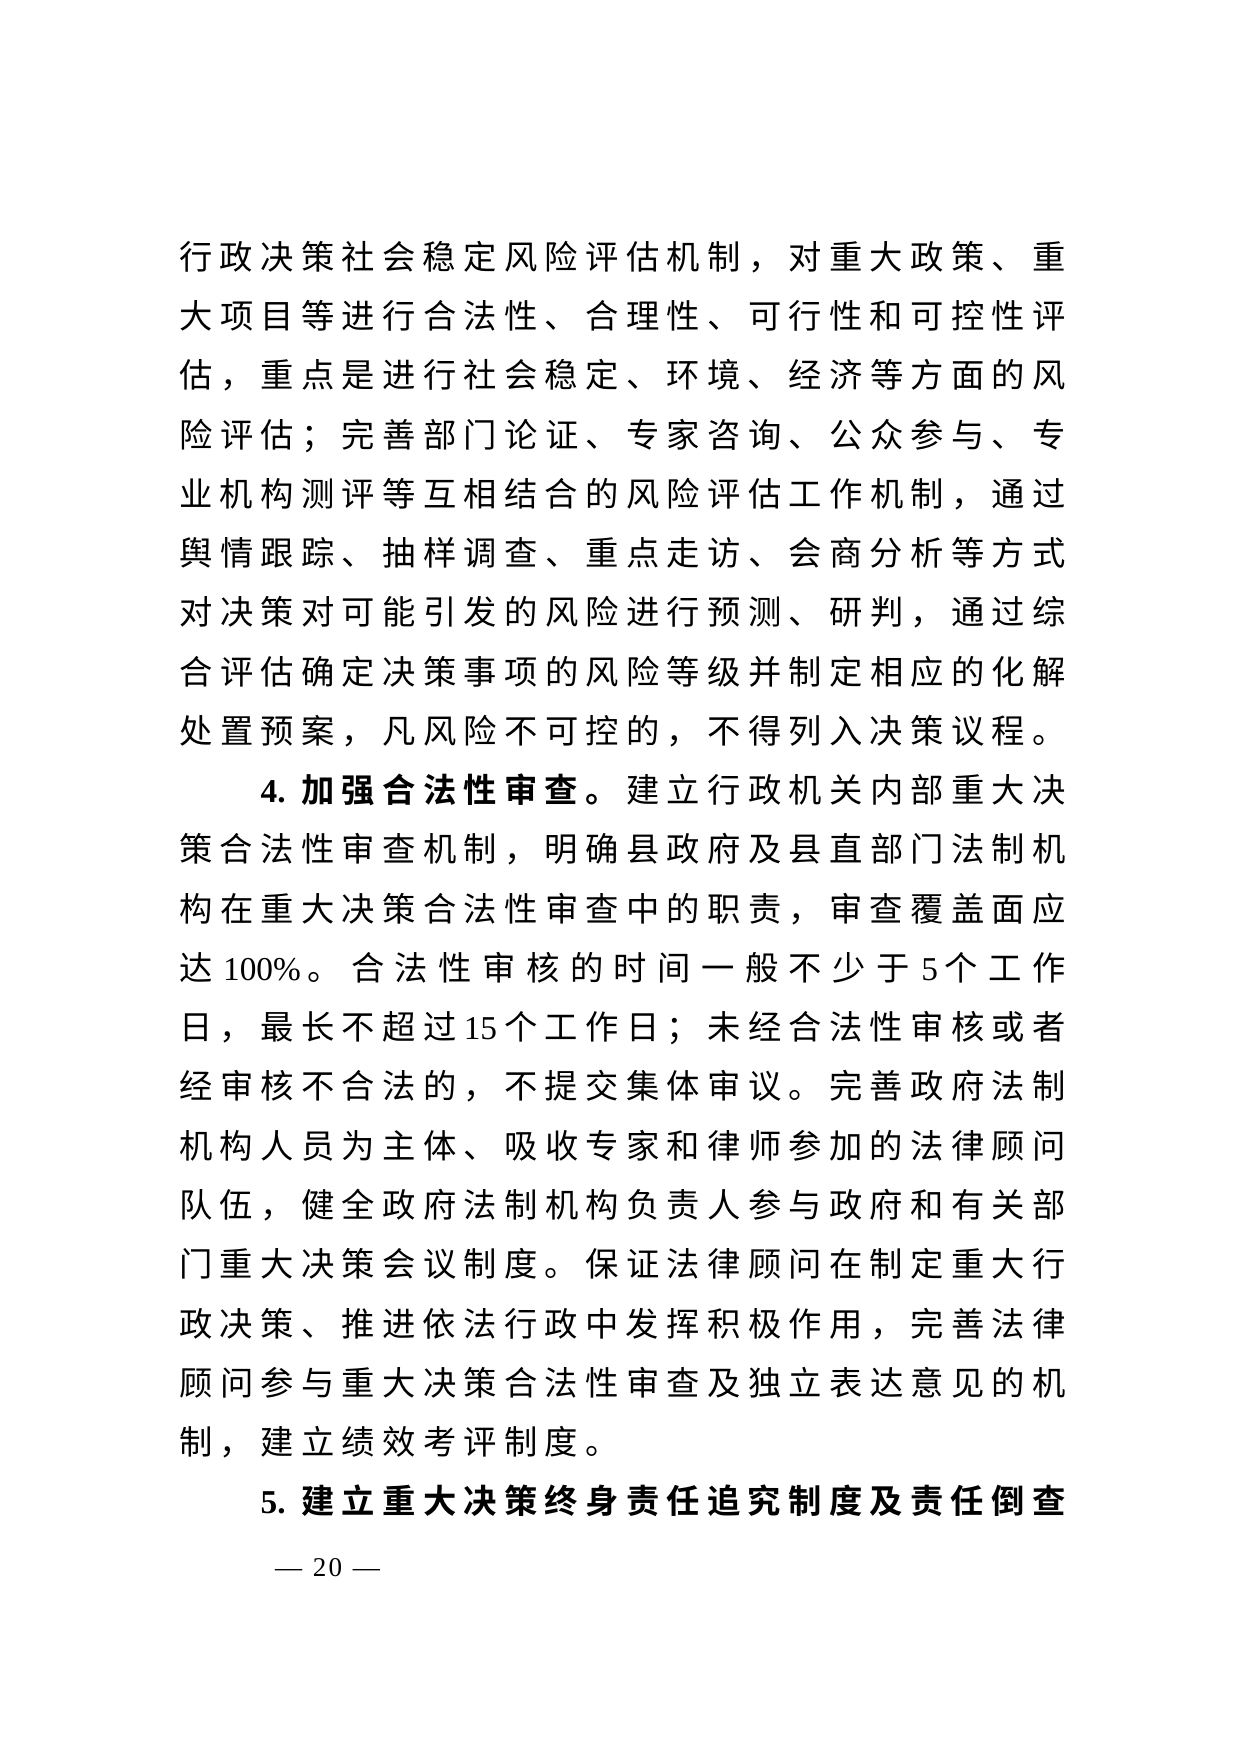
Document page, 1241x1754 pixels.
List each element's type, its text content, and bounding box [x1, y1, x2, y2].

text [179, 225, 1073, 758]
text 4.加强合法性审查。建立行政机关内部重大决策合法性审查机制，明确县政府及县直部门法制机构在重大决策合法性审查中的职责，审查覆盖面应达100%。合法性审核的时间一般不少于5个工作日，最长不超过15个工作日；未经合法性审核或者经审核不合法的，不提交集体审议。完善政府法制机构人员为主体、吸收专家和律师参加的法律顾问队伍，健全政府法制机构负责人参与政府和有关部门重大决策会议制度。保证法律顾问在制定重大行政决策、推进依法行政中发挥积极作用，完善法律顾问参与重大决策合法性审查及独立表达意见的机制，建立绩效考评制度。 [179, 758, 1073, 1470]
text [179, 1470, 1073, 1529]
